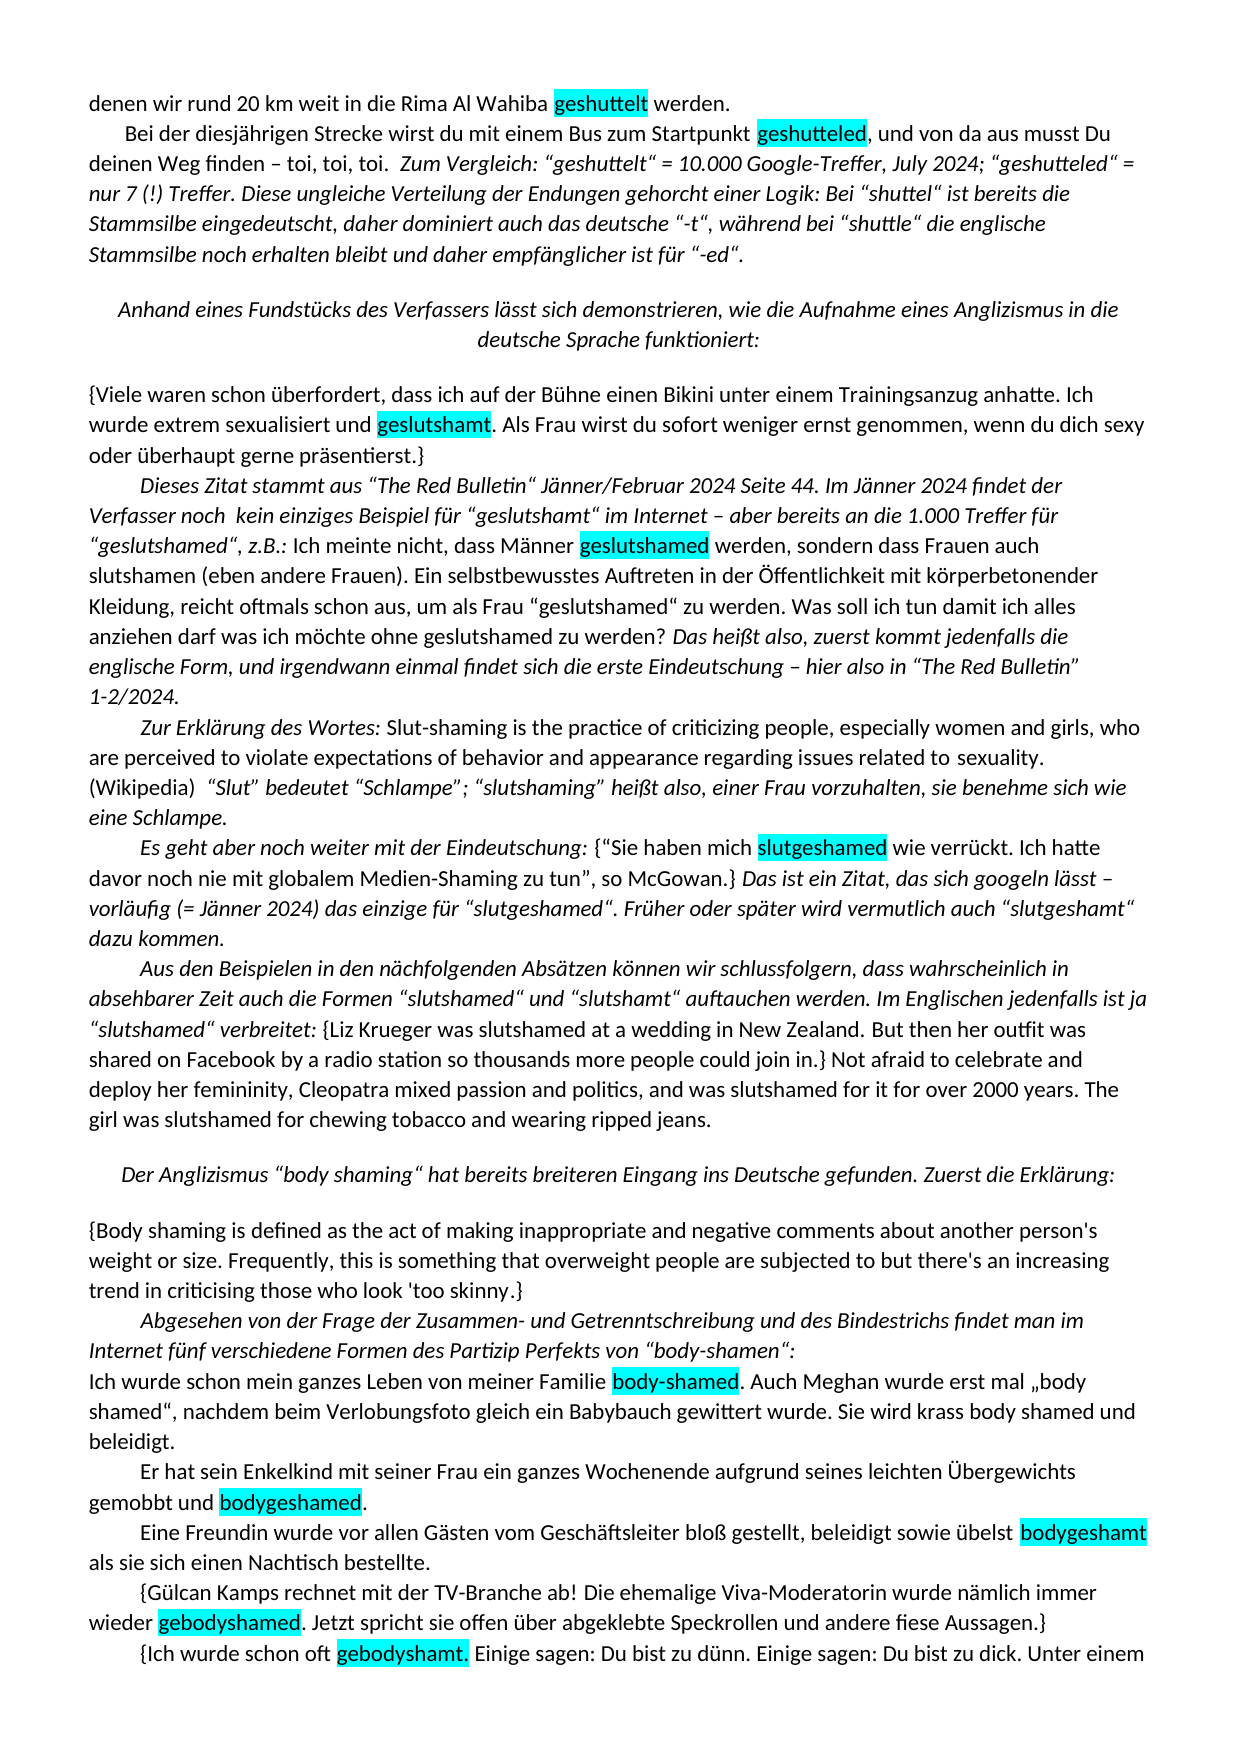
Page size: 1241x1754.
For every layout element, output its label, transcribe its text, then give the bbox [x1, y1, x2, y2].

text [88, 89, 1152, 268]
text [88, 1216, 1152, 1667]
text Der Anglizismus “body shaming“ hat bereits breiteren Eingang ins Deutsche gefunden. Zuerst die Erklärung: [88, 1161, 1152, 1188]
text {Viele waren schon überfordert, dass ich auf der Bühne einen Bikini unter einem Trainingsanzug anhatte. Ich wurde extrem sexualisiert und geslutshamt. Als Frau wirst du sofort weniger ernst genommen, wenn du dich sexy oder überhaupt gerne präsentierst.} Dieses Zitat stammt aus “The Red Bulletin“ Jänner/Februar 2024 Seite 44. Im Jänner 2024 findet der Verfasser noch kein einziges Beispiel für “geslutshamt“ im Internet – aber bereits an die 1.000 Treffer für “geslutshamed“, z.B.: Ich meinte nicht, dass Männer geslutshamed werden, sondern dass Frauen auch slutshamen (eben andere Frauen). Ein selbstbewusstes Auftreten in der Öffentlichkeit mit körperbetonender Kleidung, reicht oftmals schon aus, um als Frau “geslutshamed“ zu werden. Was soll ich tun damit ich alles anziehen darf was ich möchte ohne geslutshamed zu werden? Das heißt also, zuerst kommt jedenfalls die englische Form, und irgendwann einmal findet sich die erste Eindeutschung – hier also in “The Red Bulletin” 1-2/2024. Zur Erklärung des Wortes: Slut-shaming is the practice of criticizing people, especially women and girls, who are perceived to violate expectations of behavior and appearance regarding issues related to sexuality. (Wikipedia) “Slut” bedeutet “Schlampe”; “slutshaming” heißt also, einer Frau vorzuhalten, sie benehme sich wie eine Schlampe. Es geht aber noch weiter mit der Eindeutschung: {“Sie haben mich slutgeshamed wie verrückt. Ich hatte davor noch nie mit globalem Medien-Shaming zu tun”, so McGowan.} Das ist ein Zitat, das sich googeln lässt – vorläufig (= Jänner 2024) das einzige für “slutgeshamed“. Früher oder später wird vermutlich auch “slutgeshamt“ dazu kommen. Aus den Beispielen in den nächfolgenden Absätzen können wir schlussfolgern, dass wahrscheinlich in absehbarer Zeit auch die Formen “slutshamed“ und “slutshamt“ auftauchen werden. Im Englischen jedenfalls ist ja “slutshamed“ verbreitet: {Liz Krueger was slutshamed at a wedding in New Zealand. But then her outfit was shared on Facebook by a radio station so thousands more people could join in.} Not afraid to celebrate and deploy her femininity, Cleopatra mixed passion and politics, and was slutshamed for it for over 2000 years. The girl was slutshamed for chewing tobacco and wearing ripped jeans. [88, 380, 1152, 1133]
text Anhand eines Fundstücks des Verfassers lässt sich demonstrieren, wie die Aufnahme eines Anglizismus in die deutsche Sprache funktioniert: [88, 295, 1152, 353]
